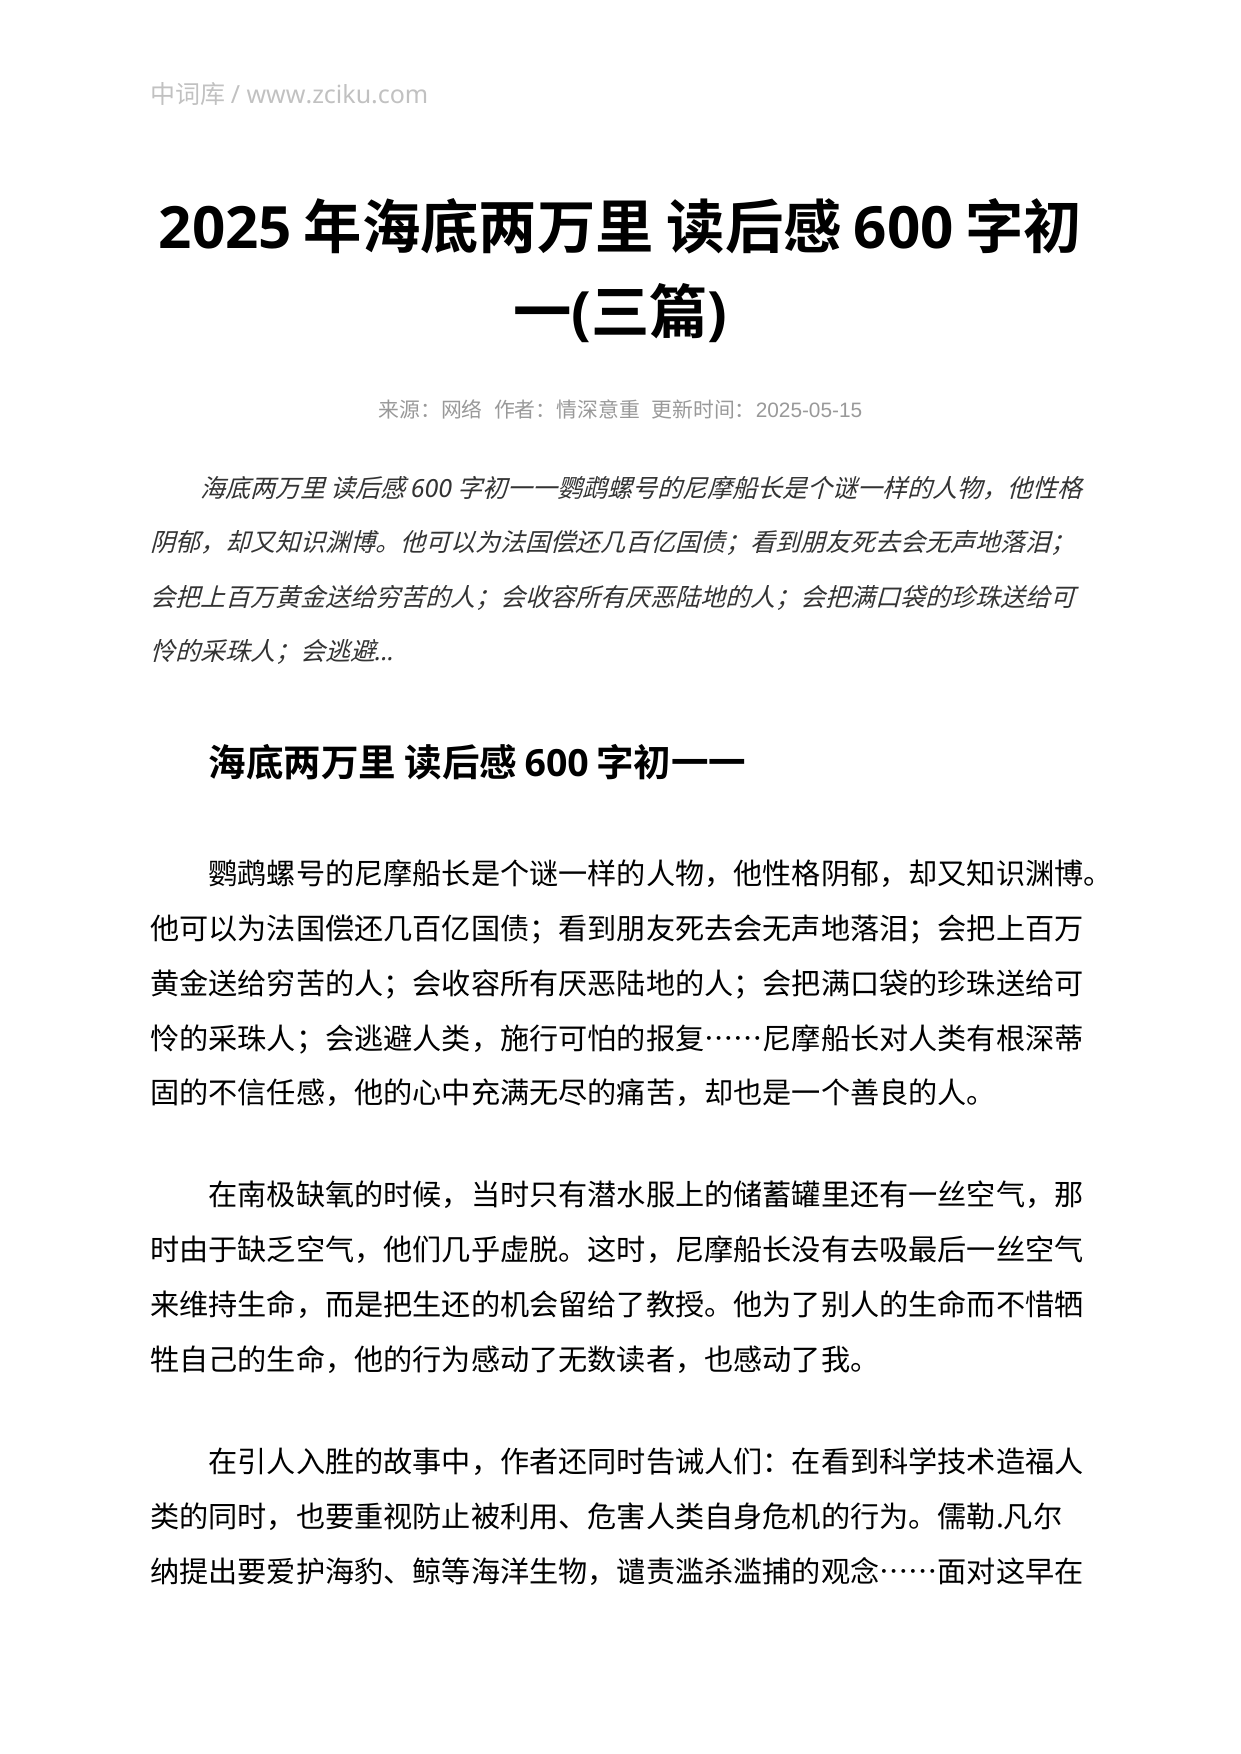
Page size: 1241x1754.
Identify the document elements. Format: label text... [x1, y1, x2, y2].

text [150, 1438, 1090, 1591]
subtitle 2025年海底两万里 读后感600字初一(三篇) [150, 181, 1090, 351]
text 海底两万里 读后感600字初一一 [150, 733, 1090, 787]
text 海底两万里 读后感600字初一一鹦鹉螺号的尼摩船长是个谜一样的人物，他性格阴郁，却又知识渊博。他可以为法国偿还几百亿国债；看到朋友死去会无声地落泪；会把上百万黄金送给穷苦的人；会收容所有厌恶陆地的人；会把满口袋的珍珠送给可怜的采珠人；会逃避... [150, 468, 1090, 668]
text 在南极缺氧的时候，当时只有潜水服上的储蓄罐里还有一丝空气，那时由于缺乏空气，他们几乎虚脱。这时，尼摩船长没有去吸最后一丝空气来维持生命，而是把生还的机会留给了教授。他为了别人的生命而不惜牺牲自己的生命，他的行为感动了无数读者，也感动了我。 [150, 1172, 1090, 1379]
text 来源：网络 作者：情深意重 更新时间：2025-05-15 [150, 398, 1090, 422]
text 鹦鹉螺号的尼摩船长是个谜一样的人物，他性格阴郁，却又知识渊博。他可以为法国偿还几百亿国债；看到朋友死去会无声地落泪；会把上百万黄金送给穷苦的人；会收容所有厌恶陆地的人；会把满口袋的珍珠送给可怜的采珠人；会逃避人类，施行可怕的报复……尼摩船长对人类有根深蒂固的不信任感，他的心中充满无尽的痛苦，却也是一个善良的人。 [150, 851, 1090, 1112]
